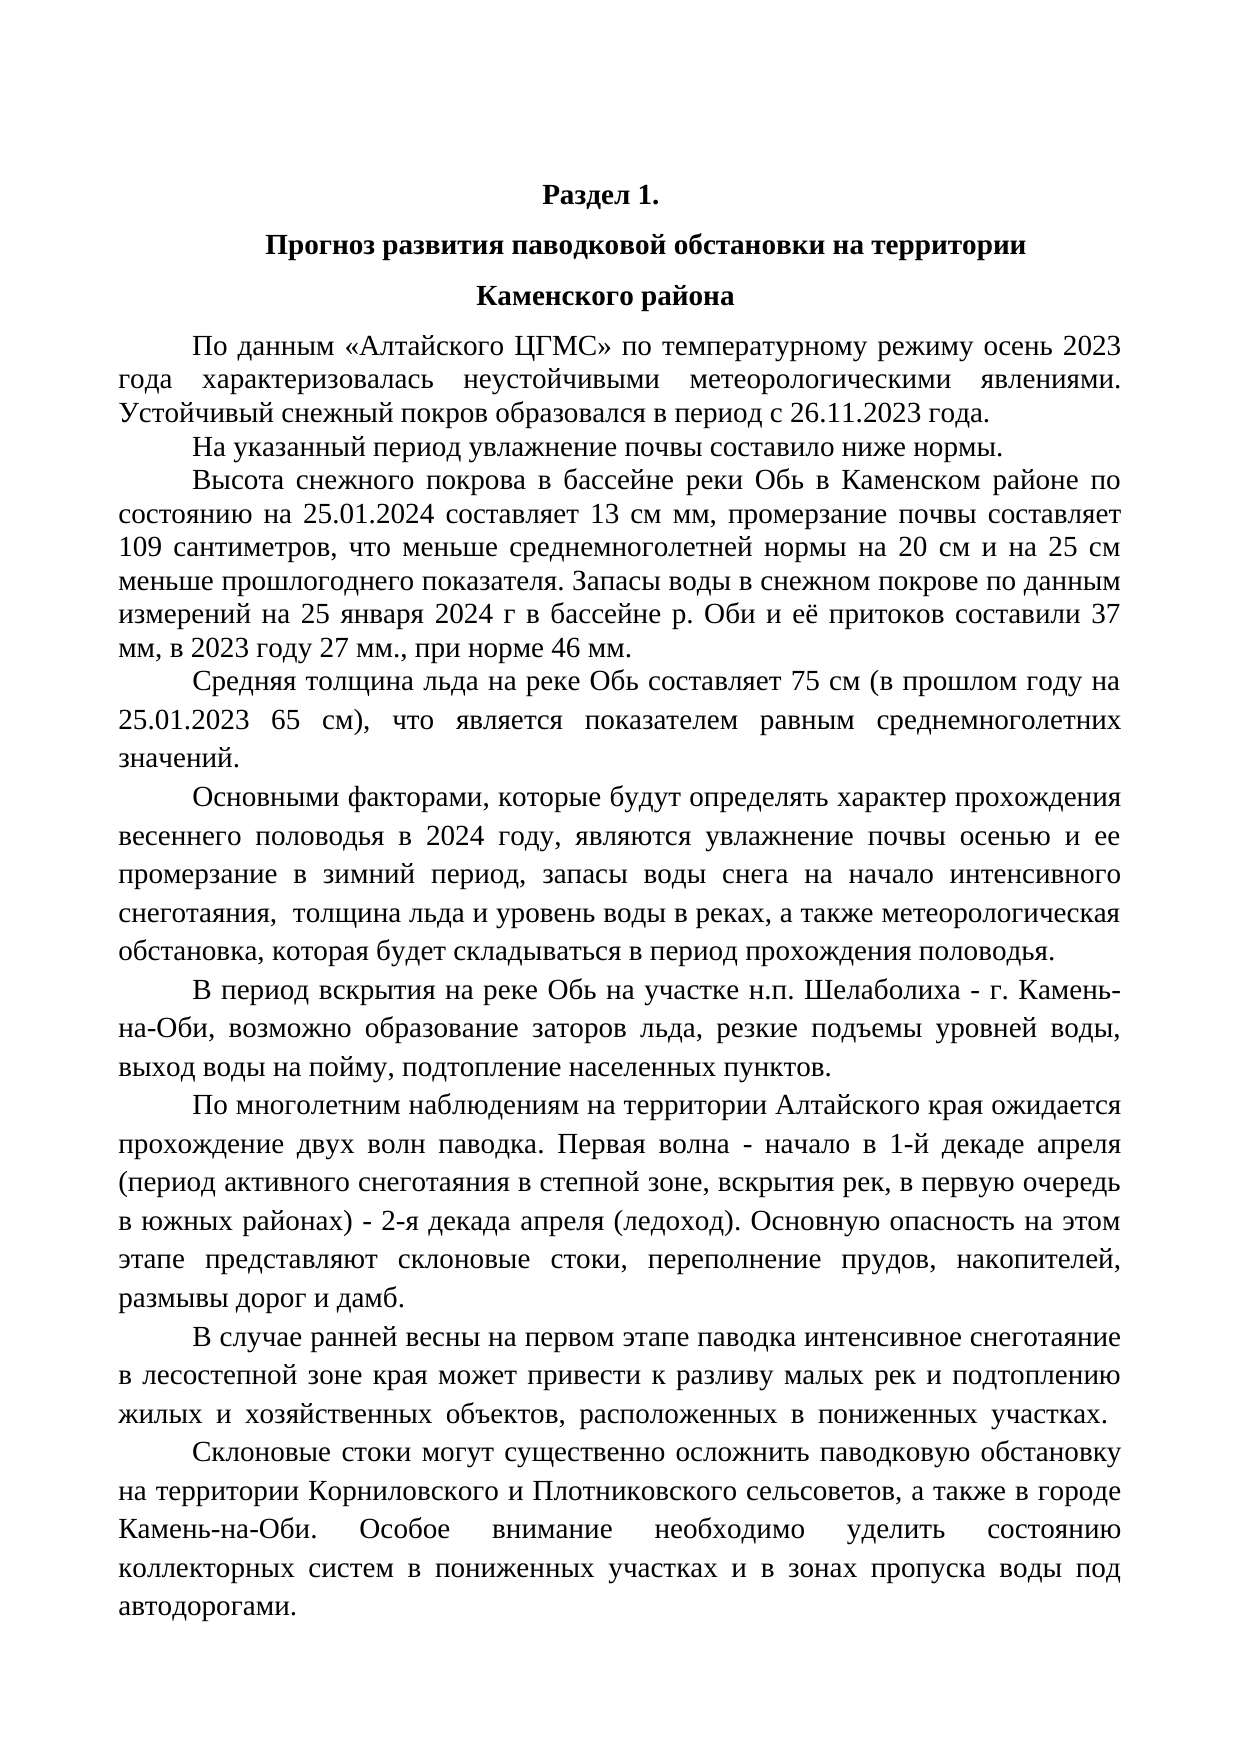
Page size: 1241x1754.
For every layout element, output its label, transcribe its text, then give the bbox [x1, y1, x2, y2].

text На указанный период увлажнение почвы составило ниже нормы. [118, 429, 1122, 462]
text Высота снежного покрова в бассейне реки Обь в Каменском районе по состоянию на 25.01.2024 составляет 13 см мм, промерзание почвы составляет 109 сантиметров, что меньше среднемноголетней нормы на 20 см и на 25 см меньше прошлогоднего показателя. Запасы воды в снежном покрове по данным измерений на 25 января 2024 г в бассейне р. Оби и её притоков составили 37 мм, в 2023 году 27 мм., при норме 46 мм. [118, 462, 1122, 663]
text Средняя толщина льда на реке Обь составляет 75 см (в прошлом году на 25.01.2023 65 см), что является показателем равным среднемноголетних значений. [118, 663, 1122, 774]
text Прогноз развития паводковой обстановки на территории Каменского района [118, 227, 1093, 311]
text По данным «Алтайского ЦГМС» по температурному режиму осень 2023 года характеризовалась неустойчивыми метеорологическими явлениями. Устойчивый снежный покров образовался в период с 26.11.2023 года. [118, 328, 1122, 429]
text Основными факторами, которые будут определять характер прохождения весеннего половодья в 2024 году, являются увлажнение почвы осенью и ее промерзание в зимний период, запасы воды снега на начало интенсивного снеготаяния, толщина льда и уровень воды в реках, а также метеорологическая обстановка, которая будет складываться в период прохождения половодья. [118, 779, 1122, 967]
text В период вскрытия на реке Обь на участке н.п. Шелаболиха - г. Камень-на-Оби, возможно образование заторов льда, резкие подъемы уровней воды, выход воды на пойму, подтопление населенных пунктов. [118, 972, 1122, 1082]
text В случае ранней весны на первом этапе паводка интенсивное снеготаяние в лесостепной зоне края может привести к разливу малых рек и подтоплению жилых и хозяйственных объектов, расположенных в пониженных участках. Склоновые стоки могут существенно осложнить паводковую обстановку на территории Корниловского и Плотниковского сельсоветов, а также в городе Камень-на-Оби. Особое внимание необходимо уделить состоянию коллекторных систем в пониженных участках и в зонах пропуска воды под автодорогами. [118, 1319, 1122, 1622]
text Раздел 1. [118, 177, 1093, 211]
text По многолетним наблюдениям на территории Алтайского края ожидается прохождение двух волн паводка. Первая волна - начало в 1-й декаде апреля (период активного снеготаяния в степной зоне, вскрытия рек, в первую очередь в южных районах) - 2-я декада апреля (ледоход). Основную опасность на этом этапе представляют склоновые стоки, переполнение прудов, накопителей, размывы дорог и дамб. [118, 1087, 1122, 1314]
